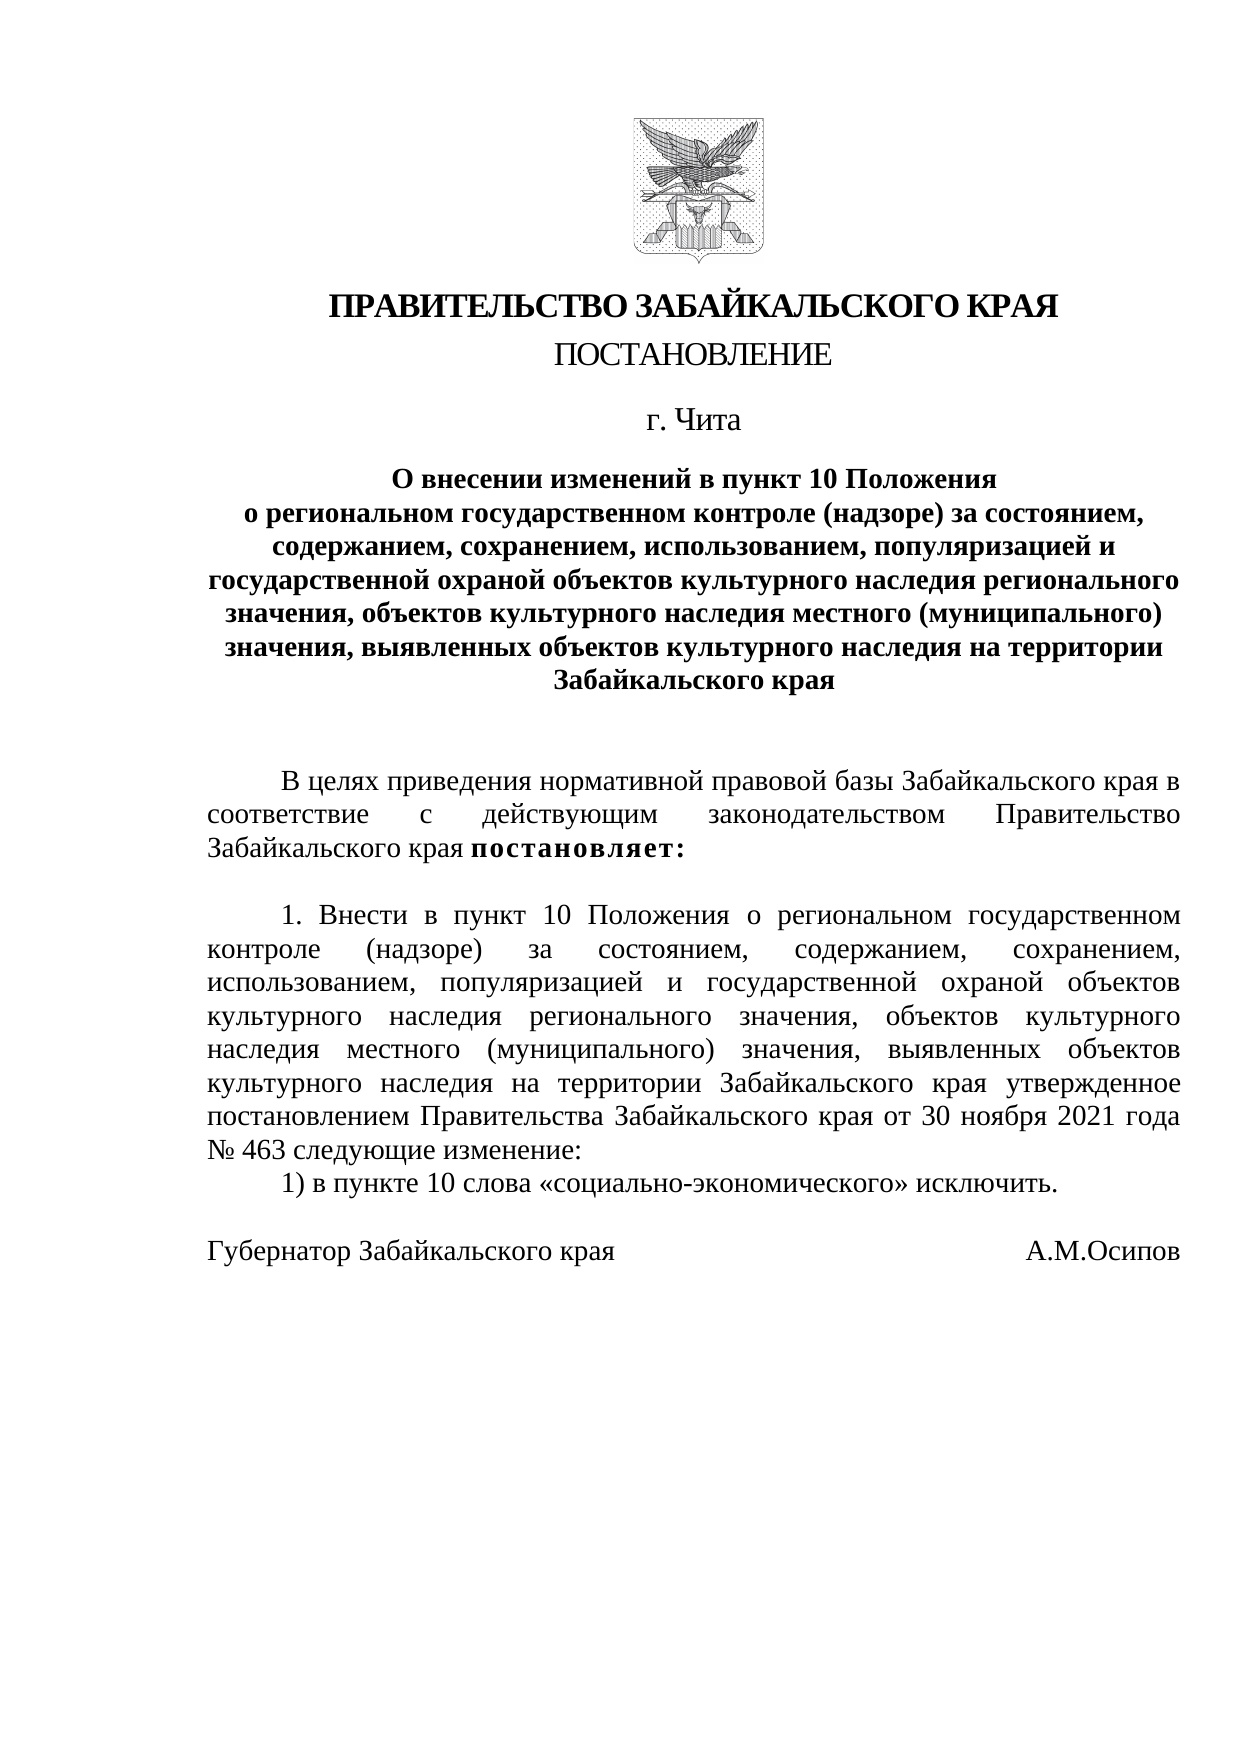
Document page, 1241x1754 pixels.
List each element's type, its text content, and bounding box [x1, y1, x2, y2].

text Губернатор Забайкальского края А.М.Осипов [207, 1233, 1181, 1266]
text г. Чита [207, 399, 1181, 437]
text 1) в пункте 10 слова «социально-экономического» исключить. [207, 1166, 1181, 1199]
text О внесении изменений в пункт 10 Положения [207, 461, 1181, 495]
text ПОСТАНОВЛЕНИЕ [207, 334, 1181, 372]
text ПРАВИТЕЛЬСТВО ЗАБАЙКАЛЬСКОГО КРАЯ [207, 285, 1181, 324]
text 1. Внести в пункт 10 Положения о региональном государственном контроле (надзоре) за состоянием, содержанием, сохранением, использованием, популяризацией и государственной охраной объектов культурного наследия регионального значения, объектов культурного наследия местного (муниципального) значения, выявленных объектов культурного наследия на территории Забайкальского края утвержденное постановлением Правительства Забайкальского края от 30 ноября 2021 года № 463 следующие изменение: [207, 897, 1181, 1166]
text В целях приведения нормативной правовой базы Забайкальского края в соответствие с действующим законодательством Правительство Забайкальского края постановляет: [207, 763, 1181, 864]
text о региональном государственном контроле (надзоре) за состоянием, содержанием, сохранением, использованием, популяризацией и государственной охраной объектов культурного наследия регионального значения, объектов культурного наследия местного (муниципального) значения, выявленных объектов культурного наследия на территории Забайкальского края [207, 495, 1181, 696]
